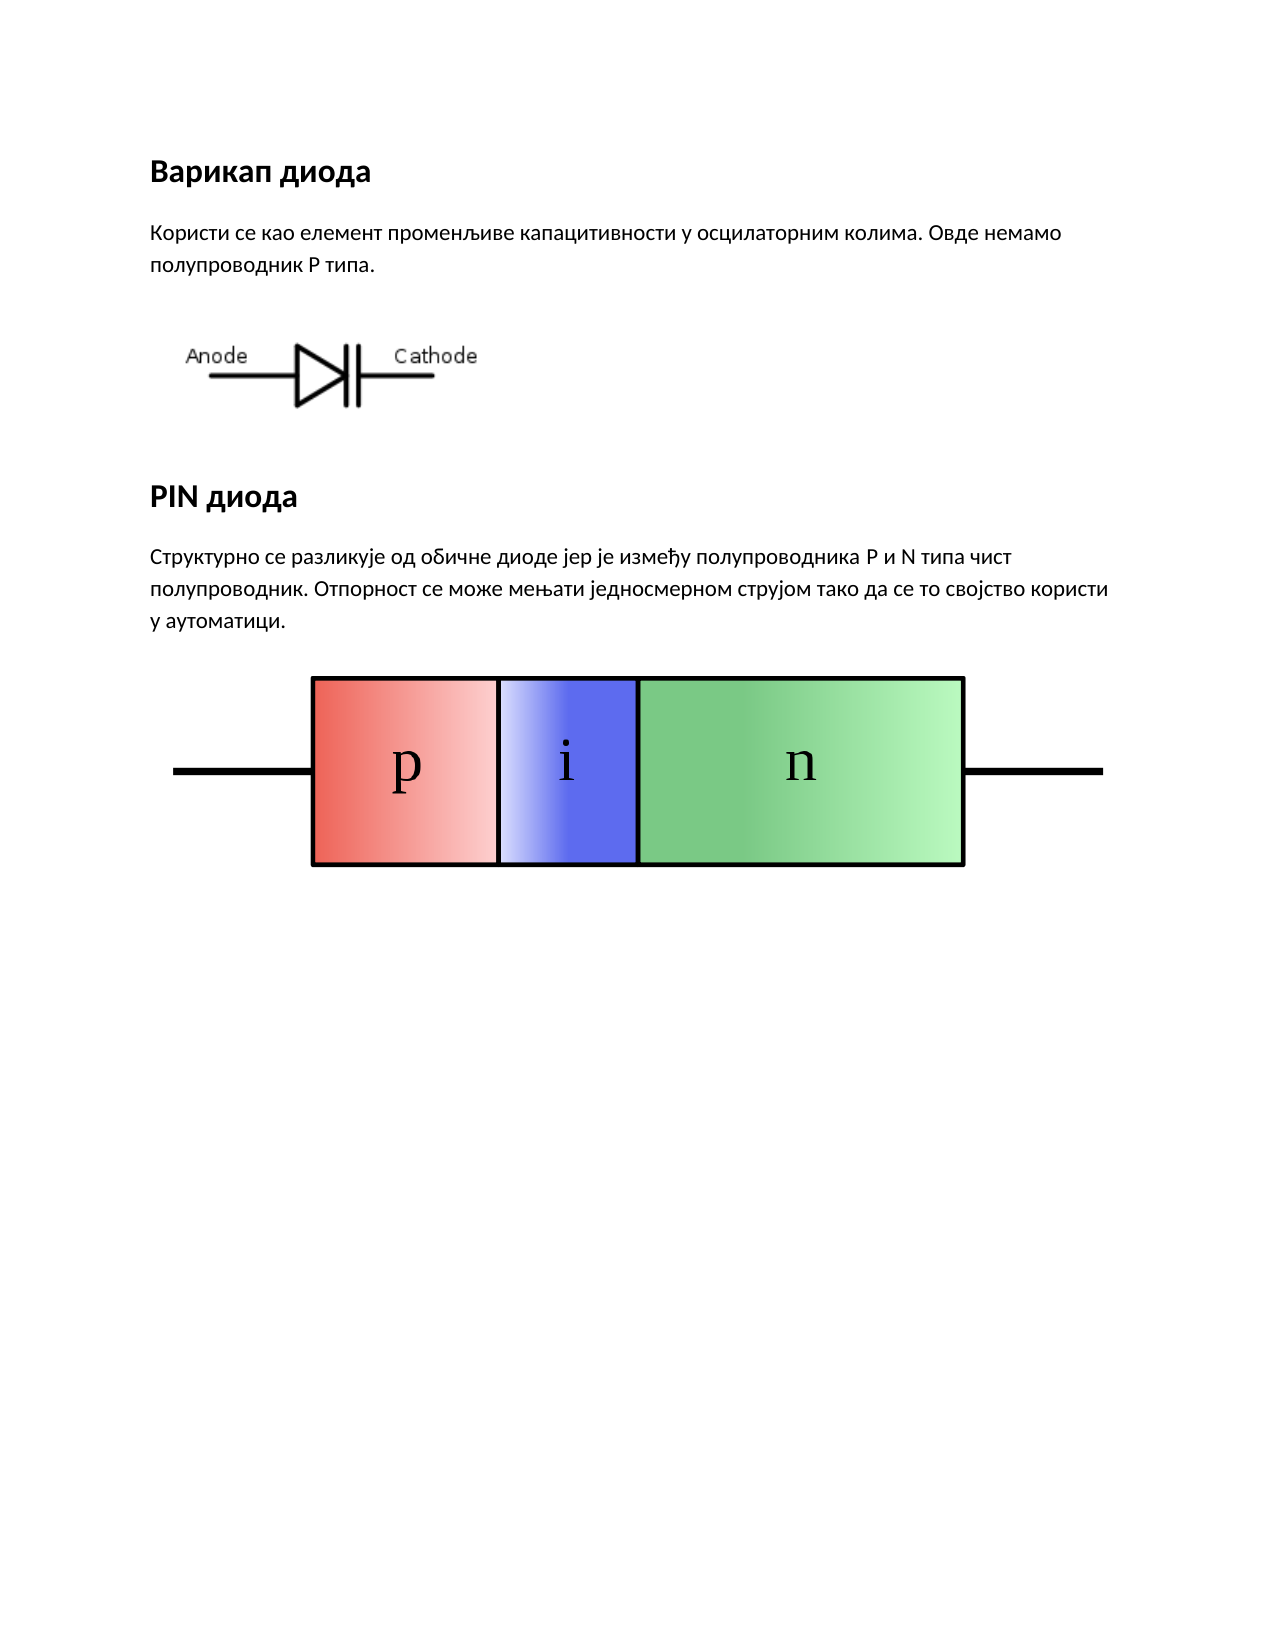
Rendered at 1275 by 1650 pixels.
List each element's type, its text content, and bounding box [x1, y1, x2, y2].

text Користи се као елемент променљиве капацитивности у осцилаторним колима. Овде немамо полупроводник Р типа. [150, 218, 1125, 278]
text Варикап диода [150, 150, 1125, 191]
text PIN диода [150, 475, 1125, 515]
text Структурно се разликује од обичне диоде јер је између полупроводника P и N типа чист полупроводник. Отпорност се може мењати једносмерном струјом тако да се то својство користи у аутоматици. [150, 542, 1125, 635]
picture [150, 659, 1125, 883]
picture [150, 302, 494, 450]
